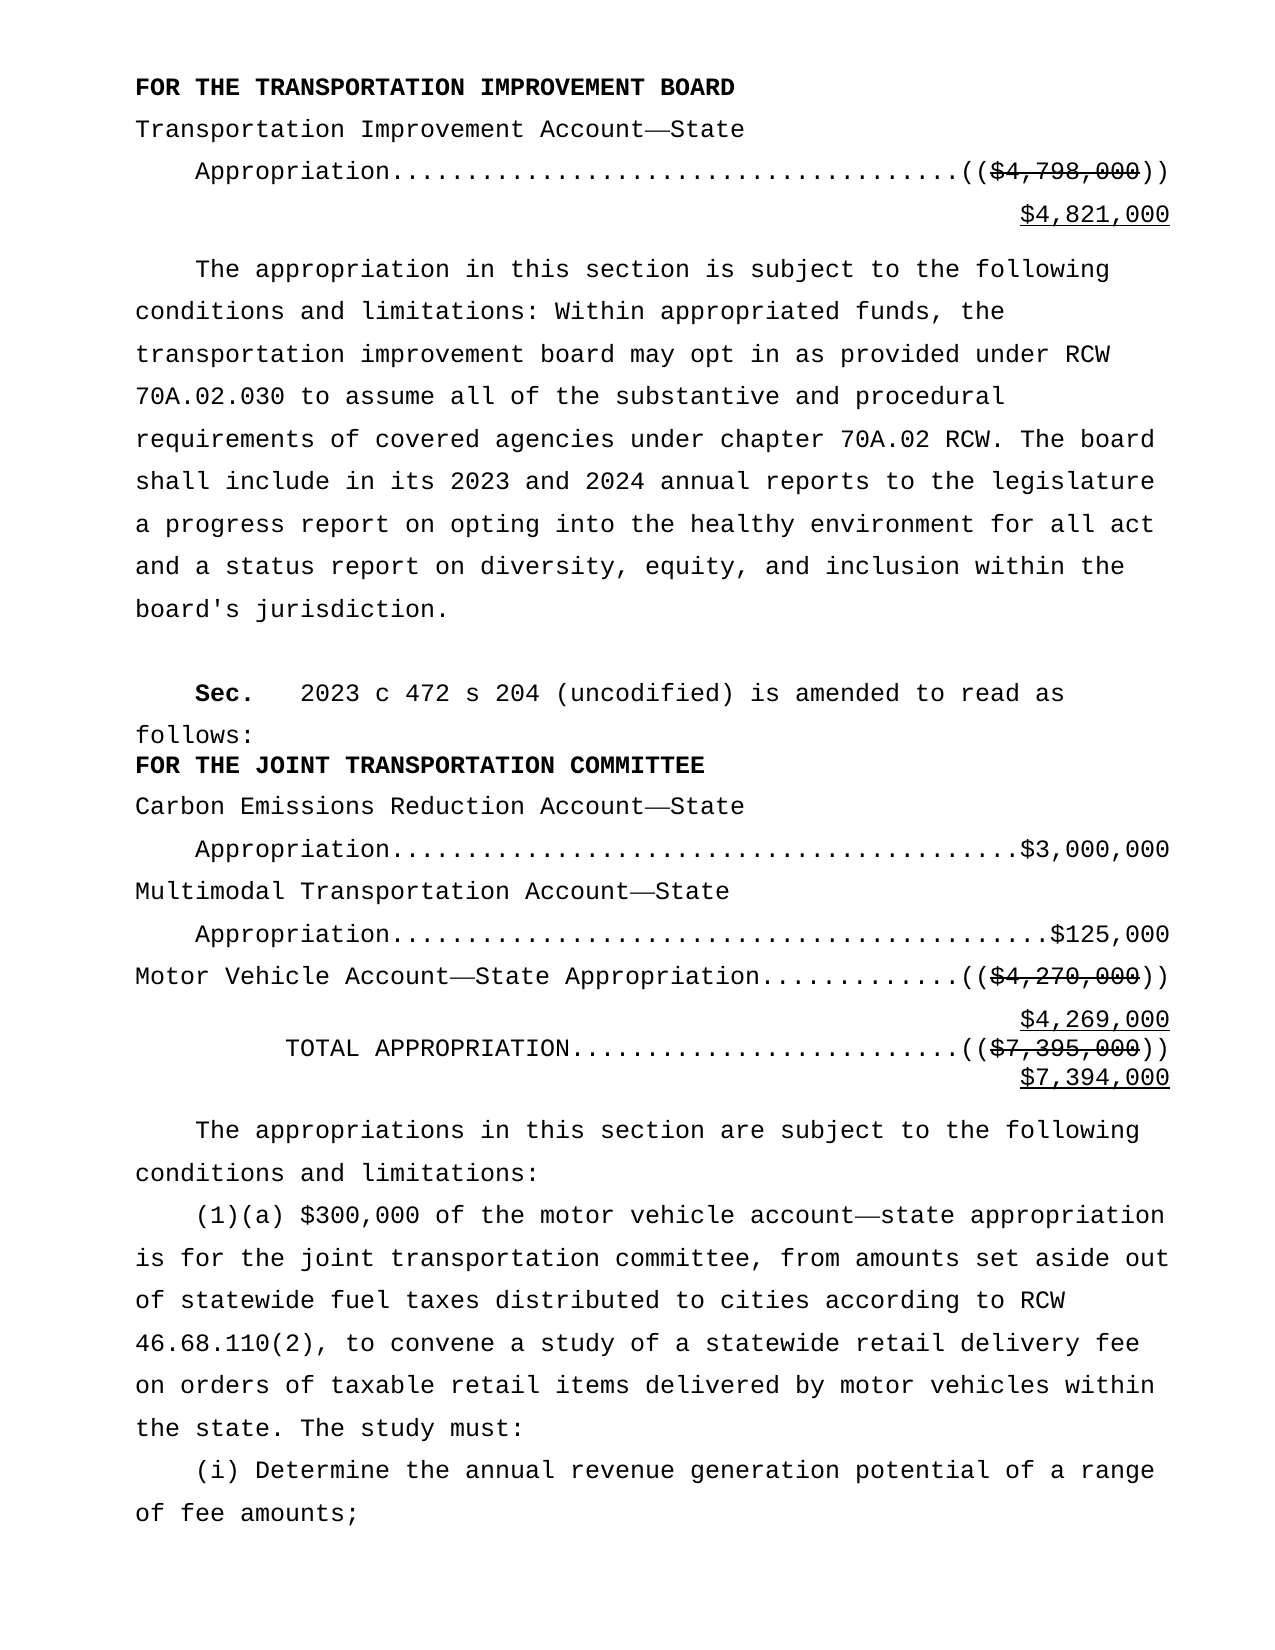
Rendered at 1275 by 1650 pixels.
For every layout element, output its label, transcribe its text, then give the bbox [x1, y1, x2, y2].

text Appropriation (($4,798,000)) [135, 146, 1170, 188]
text Sec. 2023 c 472 s 204 (uncodified) is amended to read as follows: [135, 667, 1170, 752]
text FOR THE TRANSPORTATION IMPROVEMENT BOARD [135, 75, 1170, 103]
text (i) Determine the annual revenue generation potential of a range of fee amounts; [135, 1445, 1170, 1530]
text TOTAL APPROPRIATION (($7,395,000)) [135, 1036, 1170, 1064]
text (1)(a) $300,000 of the motor vehicle account—state appropriation is for the joint transportation committee, from amounts set aside out of statewide fuel taxes distributed to cities according to RCW 46.68.110(2), to convene a study of a statewide retail delivery fee on orders of taxable retail items delivered by motor vehicles within the state. The study must: [135, 1190, 1170, 1445]
text Carbon Emissions Reduction Account—State [135, 781, 1170, 823]
text The appropriation in this section is subject to the following conditions and limitations: Within appropriated funds, the transportation improvement board may opt in as provided under RCW 70A.02.030 to assume all of the substantive and procedural requirements of covered agencies under chapter 70A.02 RCW. The board shall include in its 2023 and 2024 annual reports to the legislature a progress report on opting into the healthy environment for all act and a status report on diversity, equity, and inclusion within the board's jurisdiction. [135, 243, 1170, 626]
text $4,821,000 [135, 188, 1170, 231]
text Motor Vehicle Account—State Appropriation (($4,270,000)) [135, 951, 1170, 993]
text $7,394,000 [135, 1064, 1170, 1092]
text The appropriations in this section are subject to the following conditions and limitations: [135, 1105, 1170, 1190]
text Transportation Improvement Account—State [135, 103, 1170, 146]
text Appropriation $3,000,000 [135, 823, 1170, 866]
text $4,269,000 [135, 993, 1170, 1036]
text FOR THE JOINT TRANSPORTATION COMMITTEE [135, 752, 1170, 781]
text Appropriation $125,000 [135, 908, 1170, 951]
text Multimodal Transportation Account—State [135, 866, 1170, 908]
